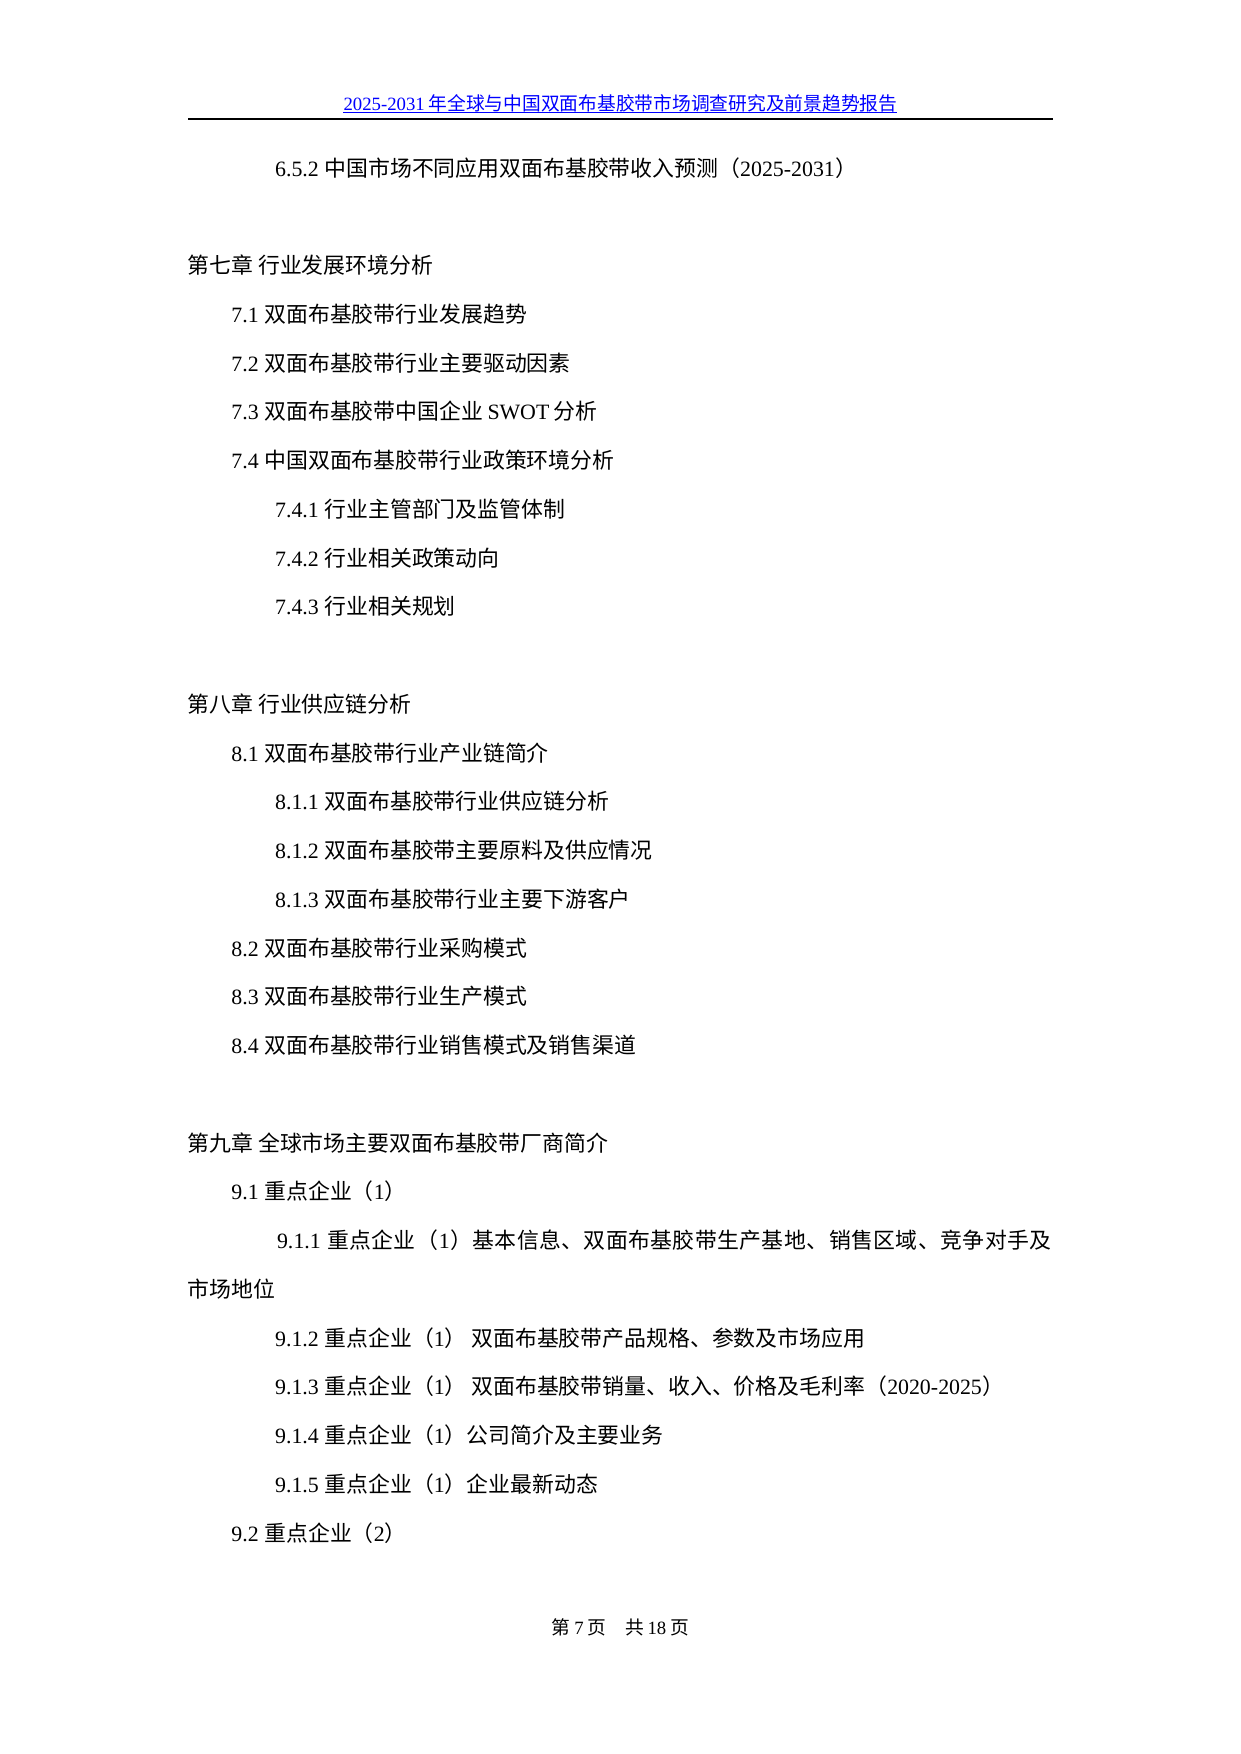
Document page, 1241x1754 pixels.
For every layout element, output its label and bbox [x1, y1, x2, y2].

text [187, 150, 1053, 1548]
